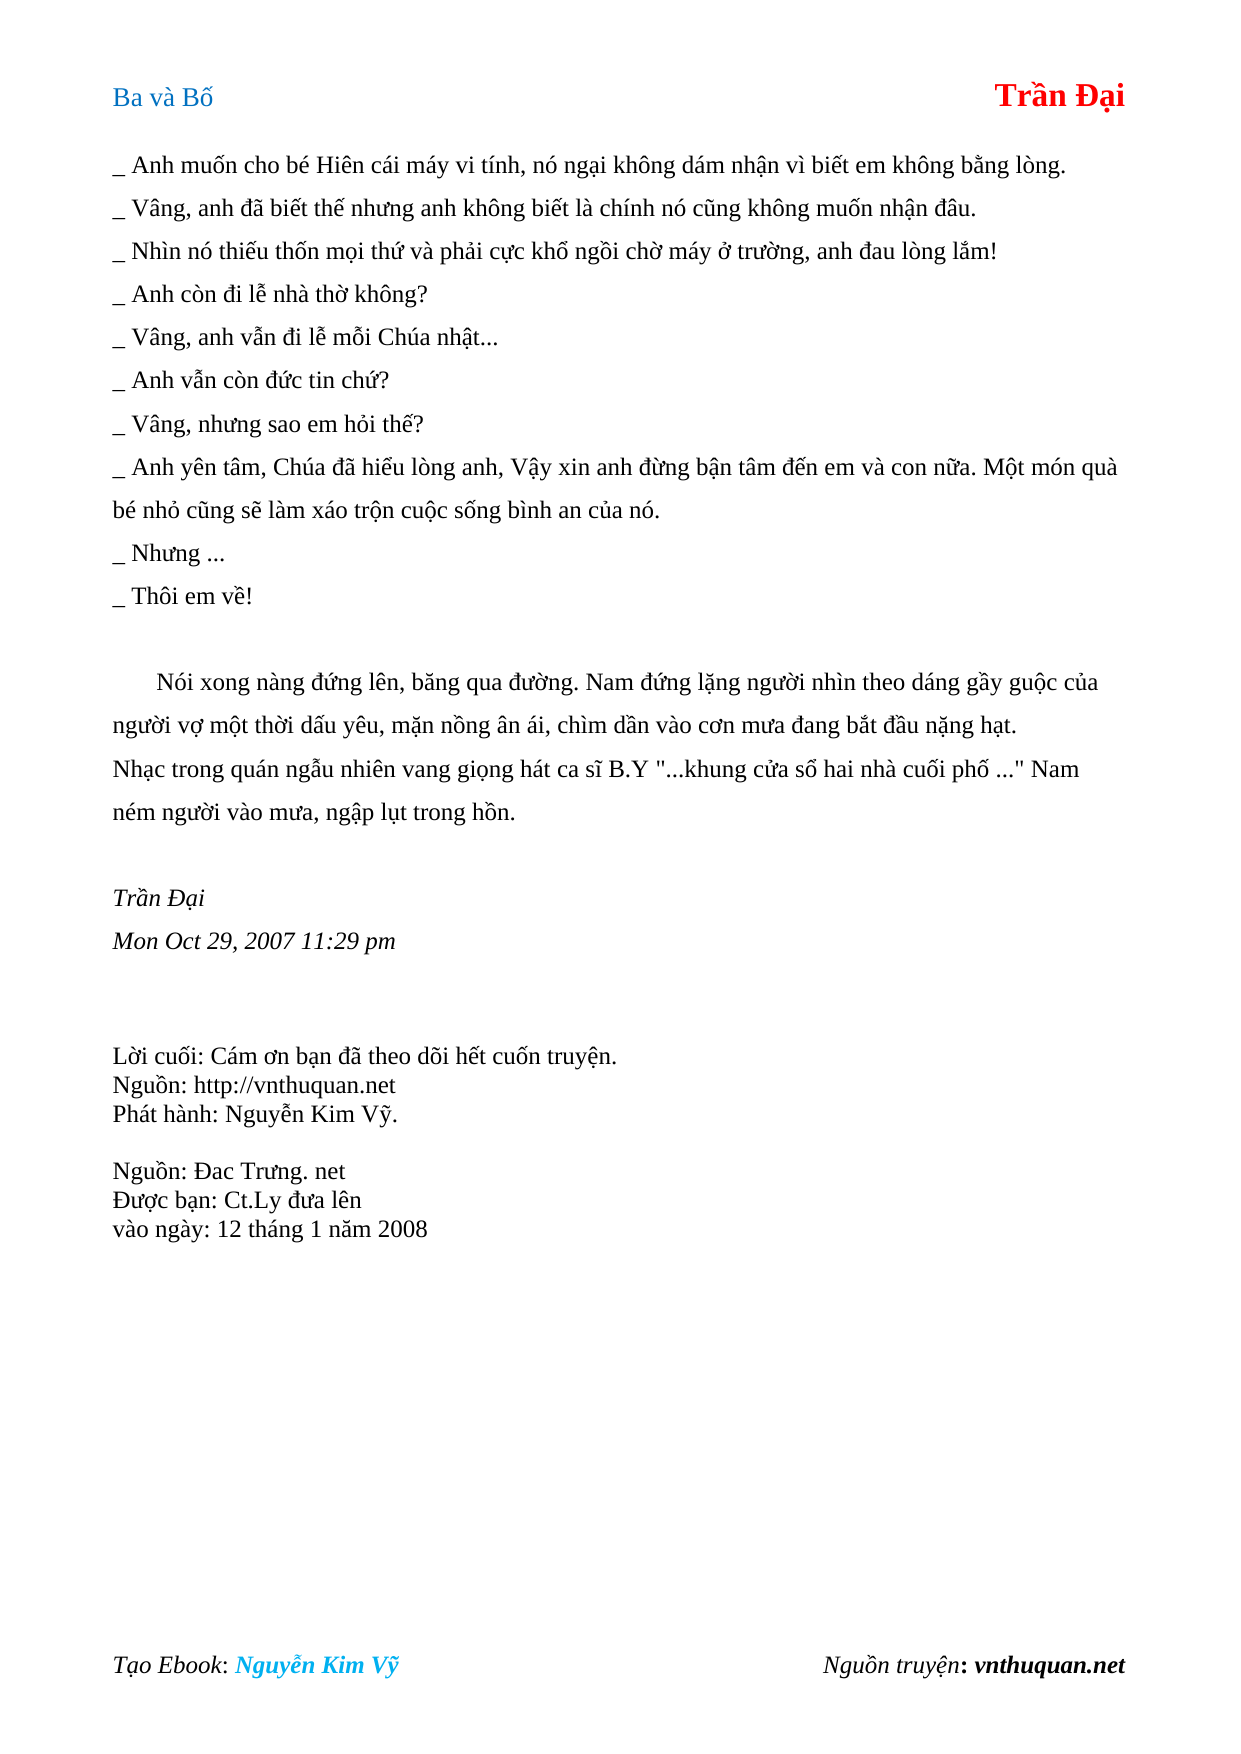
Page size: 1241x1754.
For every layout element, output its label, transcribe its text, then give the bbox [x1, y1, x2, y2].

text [112, 150, 1128, 998]
text Lời cuối: Cám ơn bạn đã theo dõi hết cuốn truyện. Nguồn: http://vnthuquan.net Phát hành: Nguyễn Kim Vỹ. Nguồn: Đac Trưng. net Được bạn: Ct.Ly đưa lên vào ngày: 12 tháng 1 năm 2008 [112, 1012, 1128, 1242]
